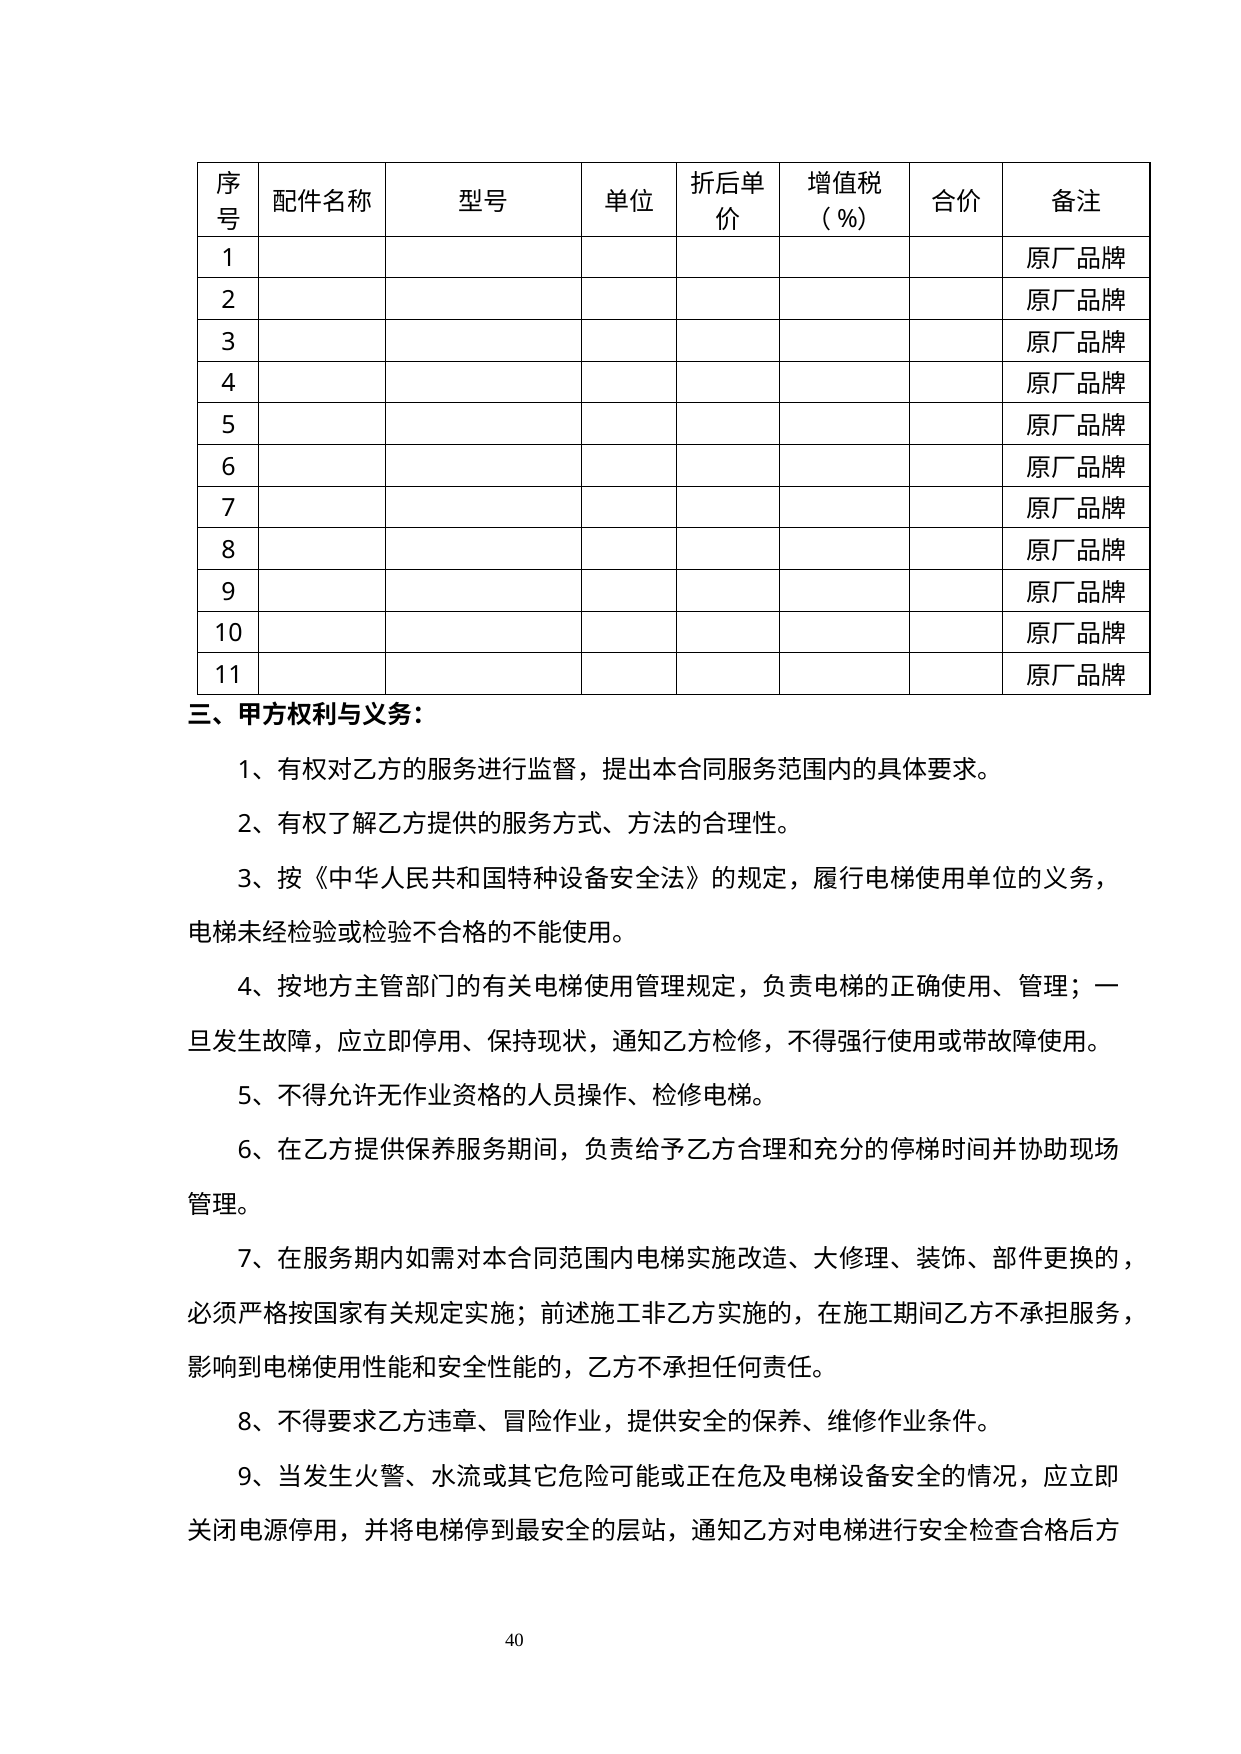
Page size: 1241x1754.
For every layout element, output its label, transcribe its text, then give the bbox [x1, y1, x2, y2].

table_cell [910, 320, 1002, 361]
table_cell 原厂品牌 [1003, 445, 1149, 486]
table_cell [677, 320, 779, 361]
table_cell [582, 278, 676, 319]
table_cell 原厂品牌 [1003, 653, 1149, 694]
table_cell 原厂品牌 [1003, 237, 1149, 277]
table_cell [259, 570, 385, 611]
table_cell [386, 653, 581, 694]
table_cell 10 [198, 612, 258, 652]
table_header 合价 [910, 163, 1002, 236]
table_cell [677, 445, 779, 486]
text 8、不得要求乙方违章、冒险作业，提供安全的保养、维修作业条件。 [187, 1402, 1122, 1438]
table_cell [677, 653, 779, 694]
text 1、有权对乙方的服务进行监督，提出本合同服务范围内的具体要求。 [187, 749, 1122, 786]
table_cell [910, 403, 1002, 444]
table_cell [677, 403, 779, 444]
table_cell [386, 445, 581, 486]
table_cell [582, 487, 676, 527]
table_cell [259, 403, 385, 444]
table_cell [582, 362, 676, 402]
table_cell 11 [198, 653, 258, 694]
table_cell [780, 320, 909, 361]
table_cell [386, 362, 581, 402]
table_cell [386, 278, 581, 319]
table_cell [582, 653, 676, 694]
table_cell [780, 362, 909, 402]
table_header 配件名称 [259, 163, 385, 236]
table_cell [910, 237, 1002, 277]
table_cell 3 [198, 320, 258, 361]
table_cell [386, 237, 581, 277]
table_cell 原厂品牌 [1003, 487, 1149, 527]
table_cell [259, 487, 385, 527]
table_cell [780, 653, 909, 694]
table_cell 原厂品牌 [1003, 320, 1149, 361]
table_cell [910, 362, 1002, 402]
table_cell [582, 320, 676, 361]
table_cell [386, 403, 581, 444]
text 三、甲方权利与义务： [187, 695, 1122, 731]
table_cell 2 [198, 278, 258, 319]
table_cell [259, 362, 385, 402]
table_cell [677, 528, 779, 569]
table_cell [910, 445, 1002, 486]
table_cell [677, 362, 779, 402]
table_cell [910, 528, 1002, 569]
text 6、在乙方提供保养服务期间，负责给予乙方合理和充分的停梯时间并协助现场管理。 [187, 1130, 1122, 1221]
table_cell 5 [198, 403, 258, 444]
text 3、按《中华人民共和国特种设备安全法》的规定，履行电梯使用单位的义务，电梯未经检验或检验不合格的不能使用。 [187, 858, 1122, 949]
table_cell [582, 612, 676, 652]
table_header 折后单价 [677, 163, 779, 236]
table_cell 8 [198, 528, 258, 569]
table_cell [259, 320, 385, 361]
table_header 增值税 （ %） [780, 163, 909, 236]
table_cell [259, 612, 385, 652]
table_cell [582, 403, 676, 444]
table_cell [780, 528, 909, 569]
table_cell [780, 487, 909, 527]
table_cell [677, 570, 779, 611]
table_cell [677, 237, 779, 277]
table_cell [386, 528, 581, 569]
text 5、不得允许无作业资格的人员操作、检修电梯。 [187, 1076, 1122, 1112]
table_cell 9 [198, 570, 258, 611]
table_cell [780, 612, 909, 652]
table_cell [259, 653, 385, 694]
table_cell 原厂品牌 [1003, 612, 1149, 652]
table_cell [780, 570, 909, 611]
table_header 型号 [386, 163, 581, 236]
table_cell [259, 237, 385, 277]
table_cell [259, 278, 385, 319]
table_cell [386, 612, 581, 652]
text 7、在服务期内如需对本合同范围内电梯实施改造、大修理、装饰、部件更换的，必须严格按国家有关规定实施；前述施工非乙方实施的，在施工期间乙方不承担服务，影响到电梯使用性能和安全性能的，乙方不承担任何责任。 [187, 1239, 1122, 1384]
table_cell [386, 320, 581, 361]
table_cell [780, 278, 909, 319]
table_cell [910, 653, 1002, 694]
table_cell [780, 237, 909, 277]
table_header 备注 [1003, 163, 1149, 236]
table_cell [780, 445, 909, 486]
table_cell 1 [198, 237, 258, 277]
table_cell 原厂品牌 [1003, 570, 1149, 611]
table_cell [910, 487, 1002, 527]
text 2、有权了解乙方提供的服务方式、方法的合理性。 [187, 804, 1122, 840]
text 4、按地方主管部门的有关电梯使用管理规定，负责电梯的正确使用、管理；一旦发生故障，应立即停用、保持现状，通知乙方检修，不得强行使用或带故障使用。 [187, 967, 1122, 1057]
table_cell 原厂品牌 [1003, 362, 1149, 402]
table_cell [677, 278, 779, 319]
table_cell [582, 570, 676, 611]
table_cell 原厂品牌 [1003, 528, 1149, 569]
table_cell [259, 528, 385, 569]
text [187, 1456, 1122, 1547]
table_cell [910, 612, 1002, 652]
table_cell [582, 237, 676, 277]
table_cell 原厂品牌 [1003, 278, 1149, 319]
table_cell [910, 278, 1002, 319]
table_cell [677, 612, 779, 652]
table_cell [386, 570, 581, 611]
table_cell 原厂品牌 [1003, 403, 1149, 444]
table_cell [259, 445, 385, 486]
table_cell [582, 528, 676, 569]
table_cell 4 [198, 362, 258, 402]
table_cell 6 [198, 445, 258, 486]
table_cell [780, 403, 909, 444]
table_header 序号 [198, 163, 258, 236]
table_cell 7 [198, 487, 258, 527]
table_cell [677, 487, 779, 527]
table_cell [386, 487, 581, 527]
table_cell [910, 570, 1002, 611]
table_cell [582, 445, 676, 486]
table_header 单位 [582, 163, 676, 236]
